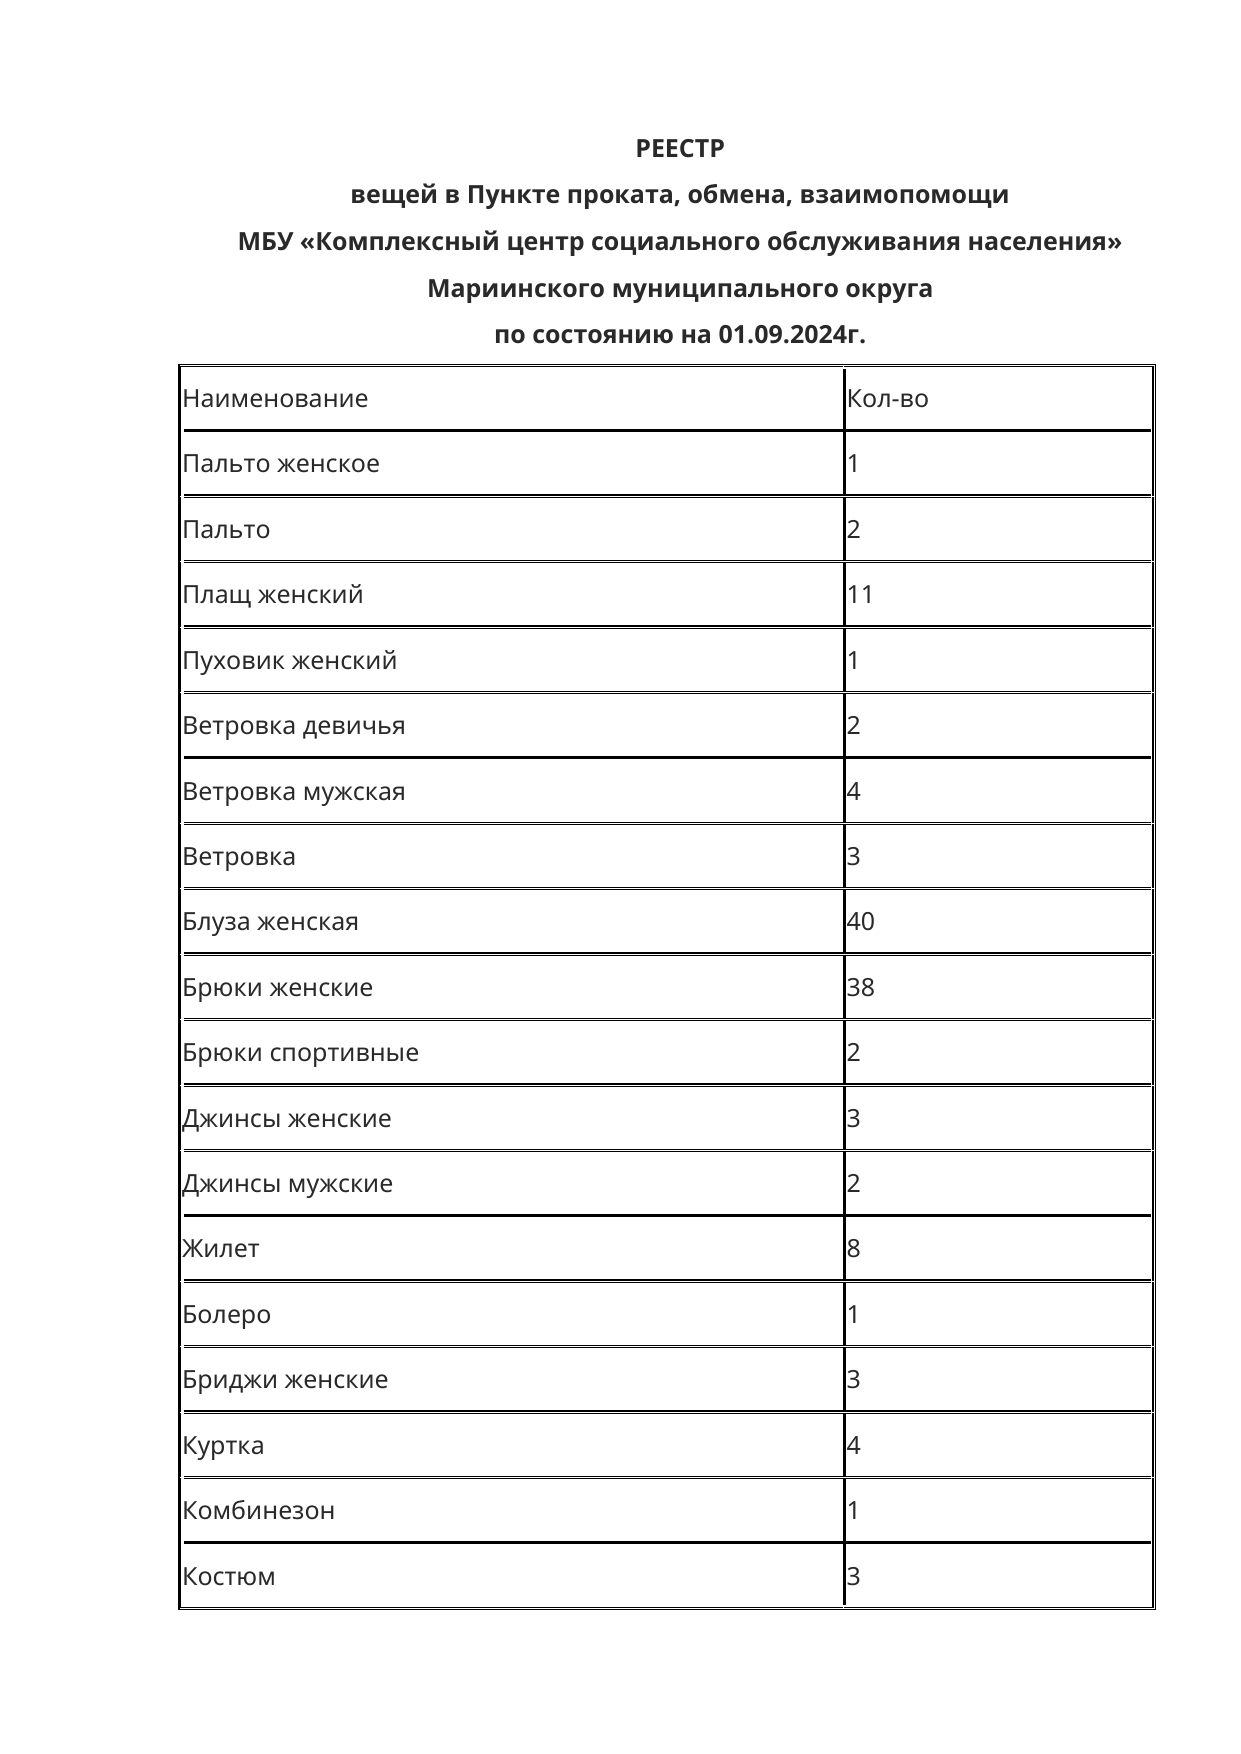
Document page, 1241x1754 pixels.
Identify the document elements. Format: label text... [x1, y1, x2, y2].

table_cell 3 [844, 1541, 1152, 1606]
table_cell 3 [846, 1083, 1153, 1148]
table_cell 2 [846, 1149, 1153, 1214]
table_cell Ветровка [181, 821, 843, 887]
table_header Кол-во [844, 367, 1152, 429]
table_cell 1 [846, 625, 1153, 691]
table_cell 2 [846, 494, 1153, 560]
text по состоянию на 01.09.2024г. [177, 317, 1152, 351]
table_cell 8 [846, 1214, 1152, 1279]
table_cell 3 [846, 821, 1153, 887]
table_cell 4 [846, 1410, 1153, 1476]
table_cell 3 [844, 1345, 1154, 1410]
text МБУ «Комплексный центр социального обслуживания населения» [177, 224, 1152, 258]
text Мариинского муниципального округа [177, 270, 1152, 304]
table_cell Бриджи женские [180, 1345, 844, 1410]
table_cell Болеро [181, 1279, 843, 1345]
table_cell Костюм [181, 1541, 844, 1606]
table_cell Куртка [181, 1410, 843, 1476]
table_cell Ветровка девичья [180, 691, 844, 756]
table_cell Блуза женская [180, 887, 844, 952]
table_cell 1 [846, 1279, 1153, 1345]
table_cell Ветровка мужская [181, 756, 843, 821]
table_cell Джинсы женские [181, 1083, 843, 1148]
table_cell Пуховик женский [181, 625, 843, 691]
table_cell 40 [844, 887, 1154, 952]
table_cell Комбинезон [180, 1476, 844, 1541]
table_cell 38 [846, 952, 1153, 1018]
text вещей в Пункте проката, обмена, взаимопомощи [177, 177, 1152, 211]
table_cell Джинсы мужские [181, 1149, 843, 1214]
text РЕЕСТР [177, 131, 1152, 165]
table_cell Брюки женские [181, 952, 843, 1018]
table_cell Пальто женское [181, 429, 843, 494]
table_cell 2 [844, 1018, 1154, 1083]
table_cell 4 [846, 756, 1152, 821]
table_cell Пальто [181, 494, 843, 560]
table_cell 2 [844, 691, 1154, 756]
table_header Наименование [181, 365, 844, 429]
table_cell Брюки спортивные [180, 1018, 844, 1083]
table_cell Жилет [181, 1214, 843, 1279]
table_cell 11 [844, 560, 1154, 625]
table_cell 1 [844, 1476, 1154, 1541]
table_cell Плащ женский [180, 560, 844, 625]
table_cell 1 [846, 429, 1152, 494]
